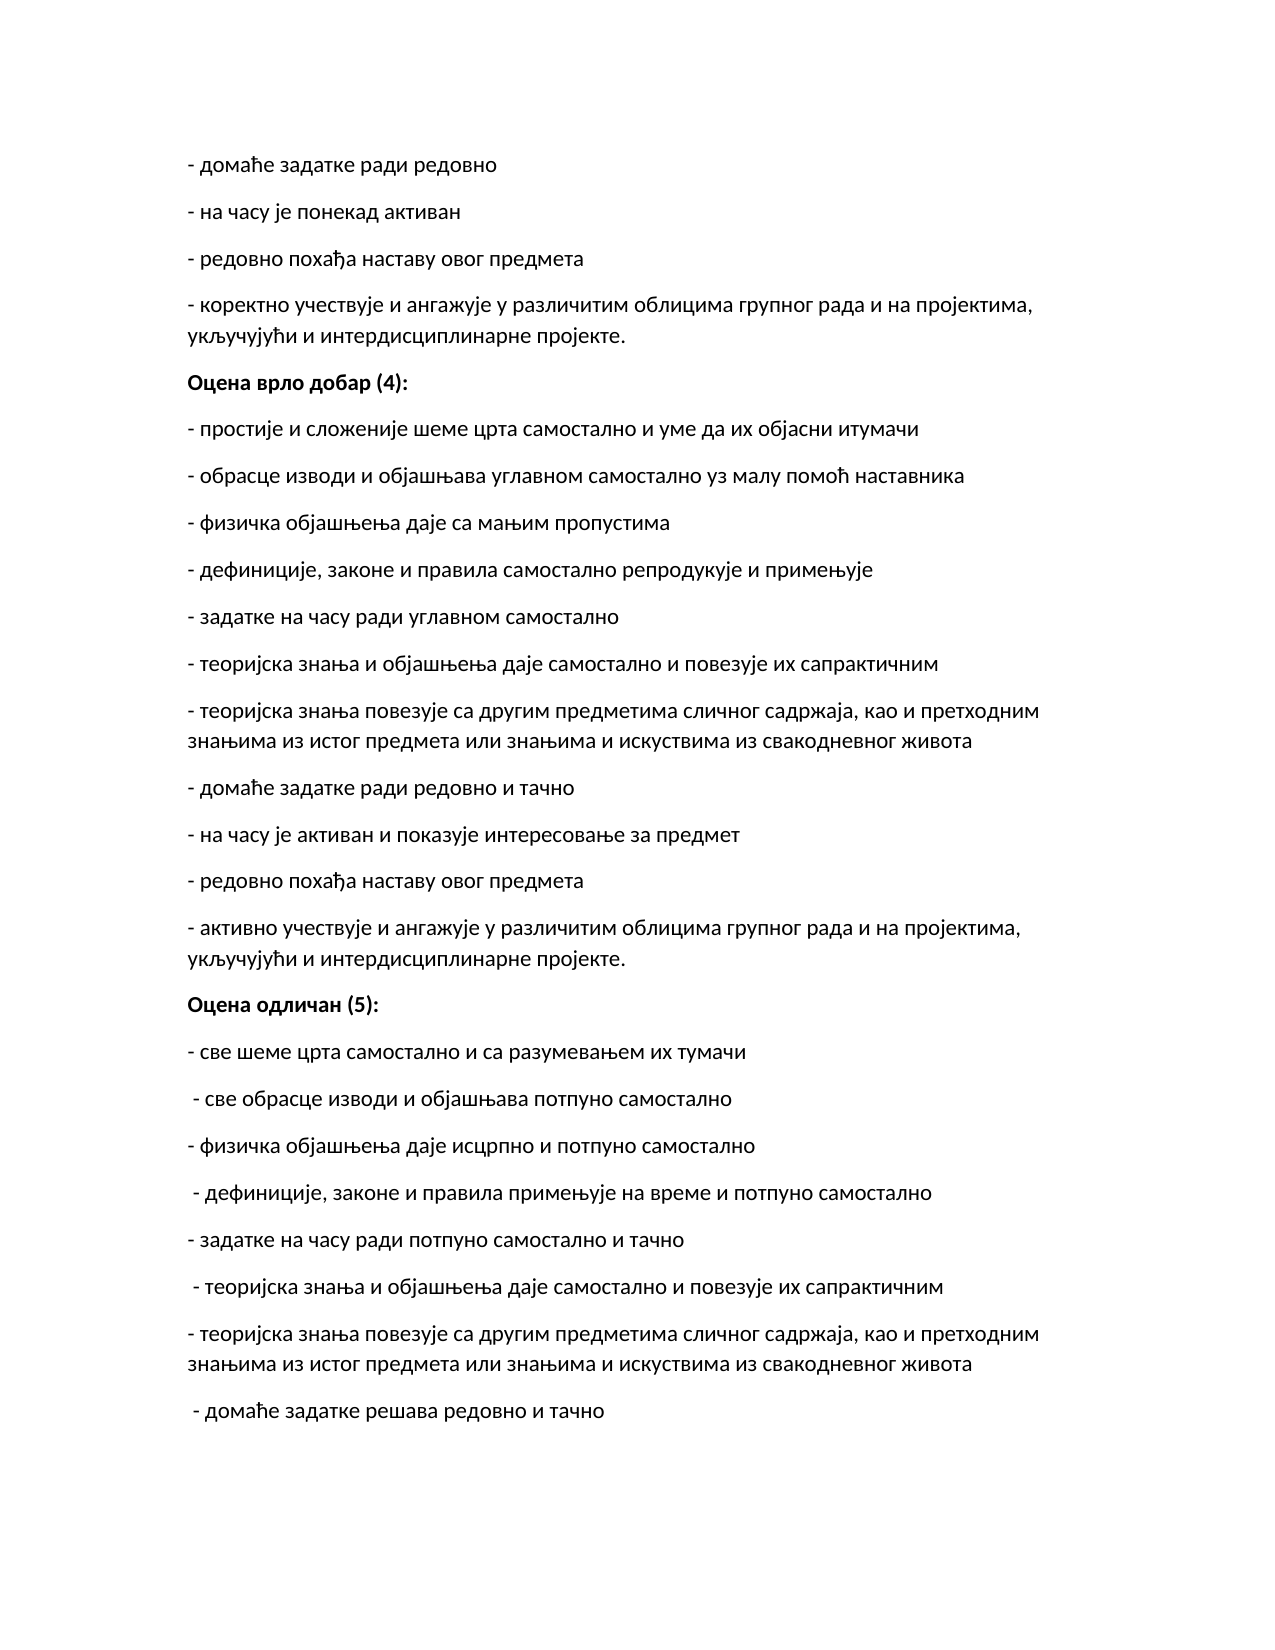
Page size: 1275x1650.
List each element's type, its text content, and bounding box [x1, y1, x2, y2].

text - теоријска знања и објашњења даје самостално и повезује их сапрактичним [187, 649, 1125, 677]
text - теоријска знања и објашњења даје самостално и повезује их сапрактичним [187, 1272, 1125, 1300]
text Оцена одличан (5): [187, 991, 1125, 1019]
text - задатке на часу ради потпуно самостално и тачно [187, 1225, 1125, 1253]
text - домаће задатке решава редовно и тачно [187, 1396, 1125, 1424]
text - теоријска знања повезује са другим предметима сличног садржаја, као и претходним знањима из истог предмета или знањима и искуствима из свакодневног живота [187, 1319, 1125, 1377]
text - активно учествује и ангажује у различитим облицима групног рада и на пројектима, укључујући и интердисциплинарне пројекте. [187, 913, 1125, 972]
text - физичка објашњења даје са мањим пропустима [187, 508, 1125, 536]
text - све обрасце изводи и објашњава потпуно самостално [187, 1084, 1125, 1112]
text - дефиниције, законе и правила самостално репродукује и примењује [187, 555, 1125, 583]
text - физичка објашњења даје исцрпно и потпуно самостално [187, 1131, 1125, 1159]
text - домаће задатке ради редовно [187, 150, 1125, 178]
text - редовно похађа наставу овог предмета [187, 244, 1125, 272]
text - домаће задатке ради редовно и тачно [187, 773, 1125, 801]
text - задатке на часу ради углавном самостално [187, 602, 1125, 630]
text - теоријска знања повезује са другим предметима сличног садржаја, као и претходним знањима из истог предмета или знањима и искуствима из свакодневног живота [187, 696, 1125, 754]
text - све шеме црта самостално и са разумевањем их тумачи [187, 1037, 1125, 1066]
text - редовно похађа наставу овог предмета [187, 867, 1125, 895]
text - дефиниције, законе и правила примењује на време и потпуно самостално [187, 1178, 1125, 1206]
text - коректно учествује и ангажује у различитим облицима групног рада и на пројектима, укључујући и интердисциплинарне пројекте. [187, 291, 1125, 349]
text Оцена врло добар (4): [187, 368, 1125, 396]
text - обрасце изводи и објашњава углавном самостално уз малу помоћ наставника [187, 461, 1125, 489]
text - на часу је активан и показује интересовање за предмет [187, 820, 1125, 848]
text - простије и сложеније шеме црта самостално и уме да их објасни итумачи [187, 414, 1125, 443]
text - на часу је понекад активан [187, 197, 1125, 225]
